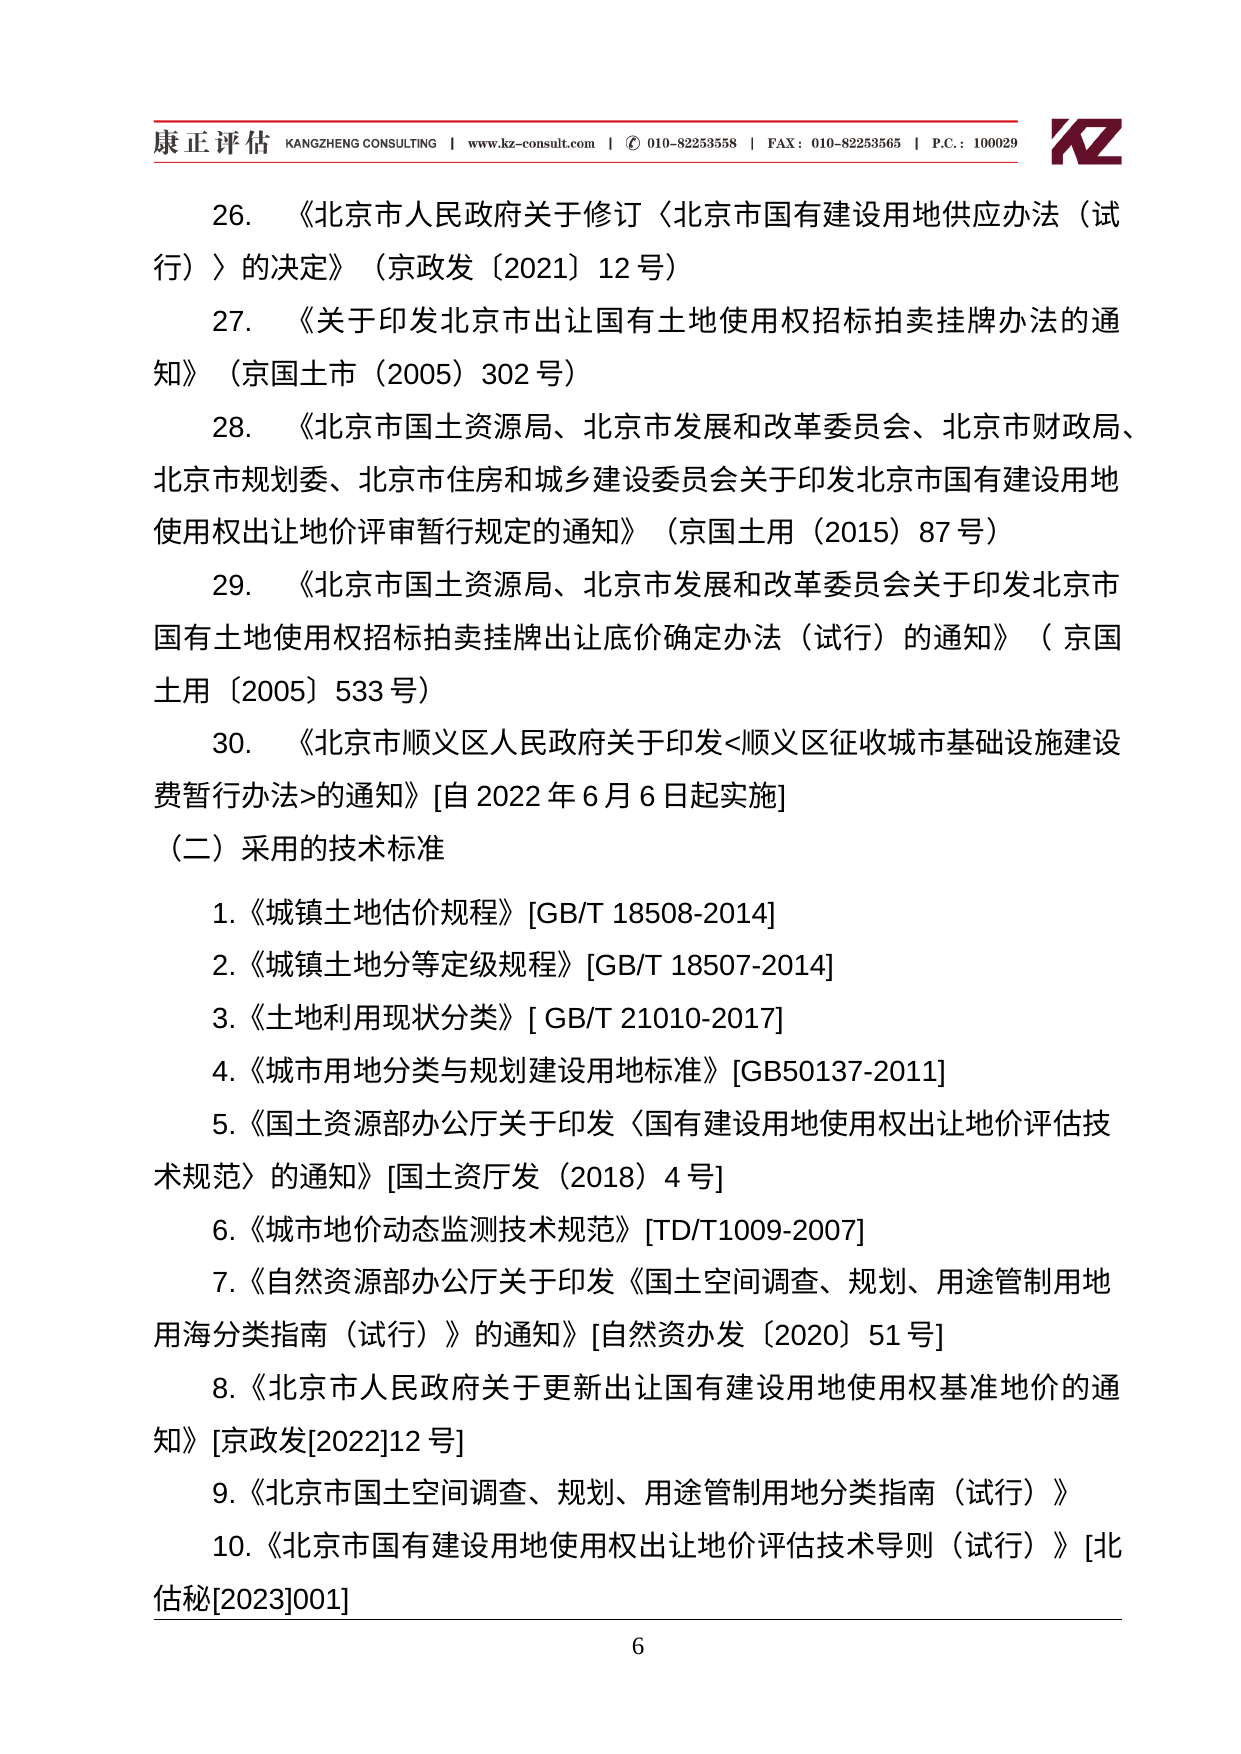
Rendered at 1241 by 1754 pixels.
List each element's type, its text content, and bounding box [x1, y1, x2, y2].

text 5.《国土资源部办公厅关于印发〈国有建设用地使用权出让地价评估技术规范〉的通知》[国土资厅发（2018）4号] [153, 1100, 1122, 1196]
text 2.《城镇土地分等定级规程》[GB/T 18507-2014] [153, 942, 1122, 984]
text 6.《城市地价动态监测技术规范》[TD/T1009-2007] [153, 1206, 1122, 1248]
list 《北京市国土资源局、北京市发展和改革委员会关于印发北京市国有土地使用权招标拍卖挂牌出让底价确定办法（试行）的通知》（ 京国土用〔2005〕533号） [153, 562, 1122, 709]
list 《关于印发北京市出让国有土地使用权招标拍卖挂牌办法的通知》（京国土市（2005）302号） [153, 298, 1122, 393]
text 10.《北京市国有建设用地使用权出让地价评估技术导则（试行）》[北估秘[2023]001] [153, 1523, 1122, 1618]
list 《北京市顺义区人民政府关于印发<顺义区征收城市基础设施建设费暂行办法>的通知》[自2022年6月6日起实施] [153, 720, 1122, 815]
text 9.《北京市国土空间调查、规划、用途管制用地分类指南（试行）》 [153, 1470, 1122, 1512]
text 1.《城镇土地估价规程》[GB/T 18508-2014] [153, 889, 1122, 931]
text 4.《城市用地分类与规划建设用地标准》[GB50137-2011] [153, 1048, 1122, 1090]
list 《北京市国土资源局、北京市发展和改革委员会、北京市财政局、北京市规划委、北京市住房和城乡建设委员会关于印发北京市国有建设用地使用权出让地价评审暂行规定的通知》（京国土用（2015）87号） [153, 403, 1122, 551]
picture [153, 118, 1122, 165]
text （二）采用的技术标准 [153, 826, 1122, 868]
text 8.《北京市人民政府关于更新出让国有建设用地使用权基准地价的通知》[京政发[2022]12号] [153, 1364, 1122, 1459]
text 3.《土地利用现状分类》[ GB/T 21010-2017] [153, 995, 1122, 1037]
text 7.《自然资源部办公厅关于印发《国土空间调查、规划、用途管制用地用海分类指南（试行）》的通知》[自然资办发〔2020〕51号] [153, 1259, 1122, 1354]
list 《北京市人民政府关于修订〈北京市国有建设用地供应办法（试行）〉的决定》（京政发〔2021〕12号） [153, 192, 1122, 287]
